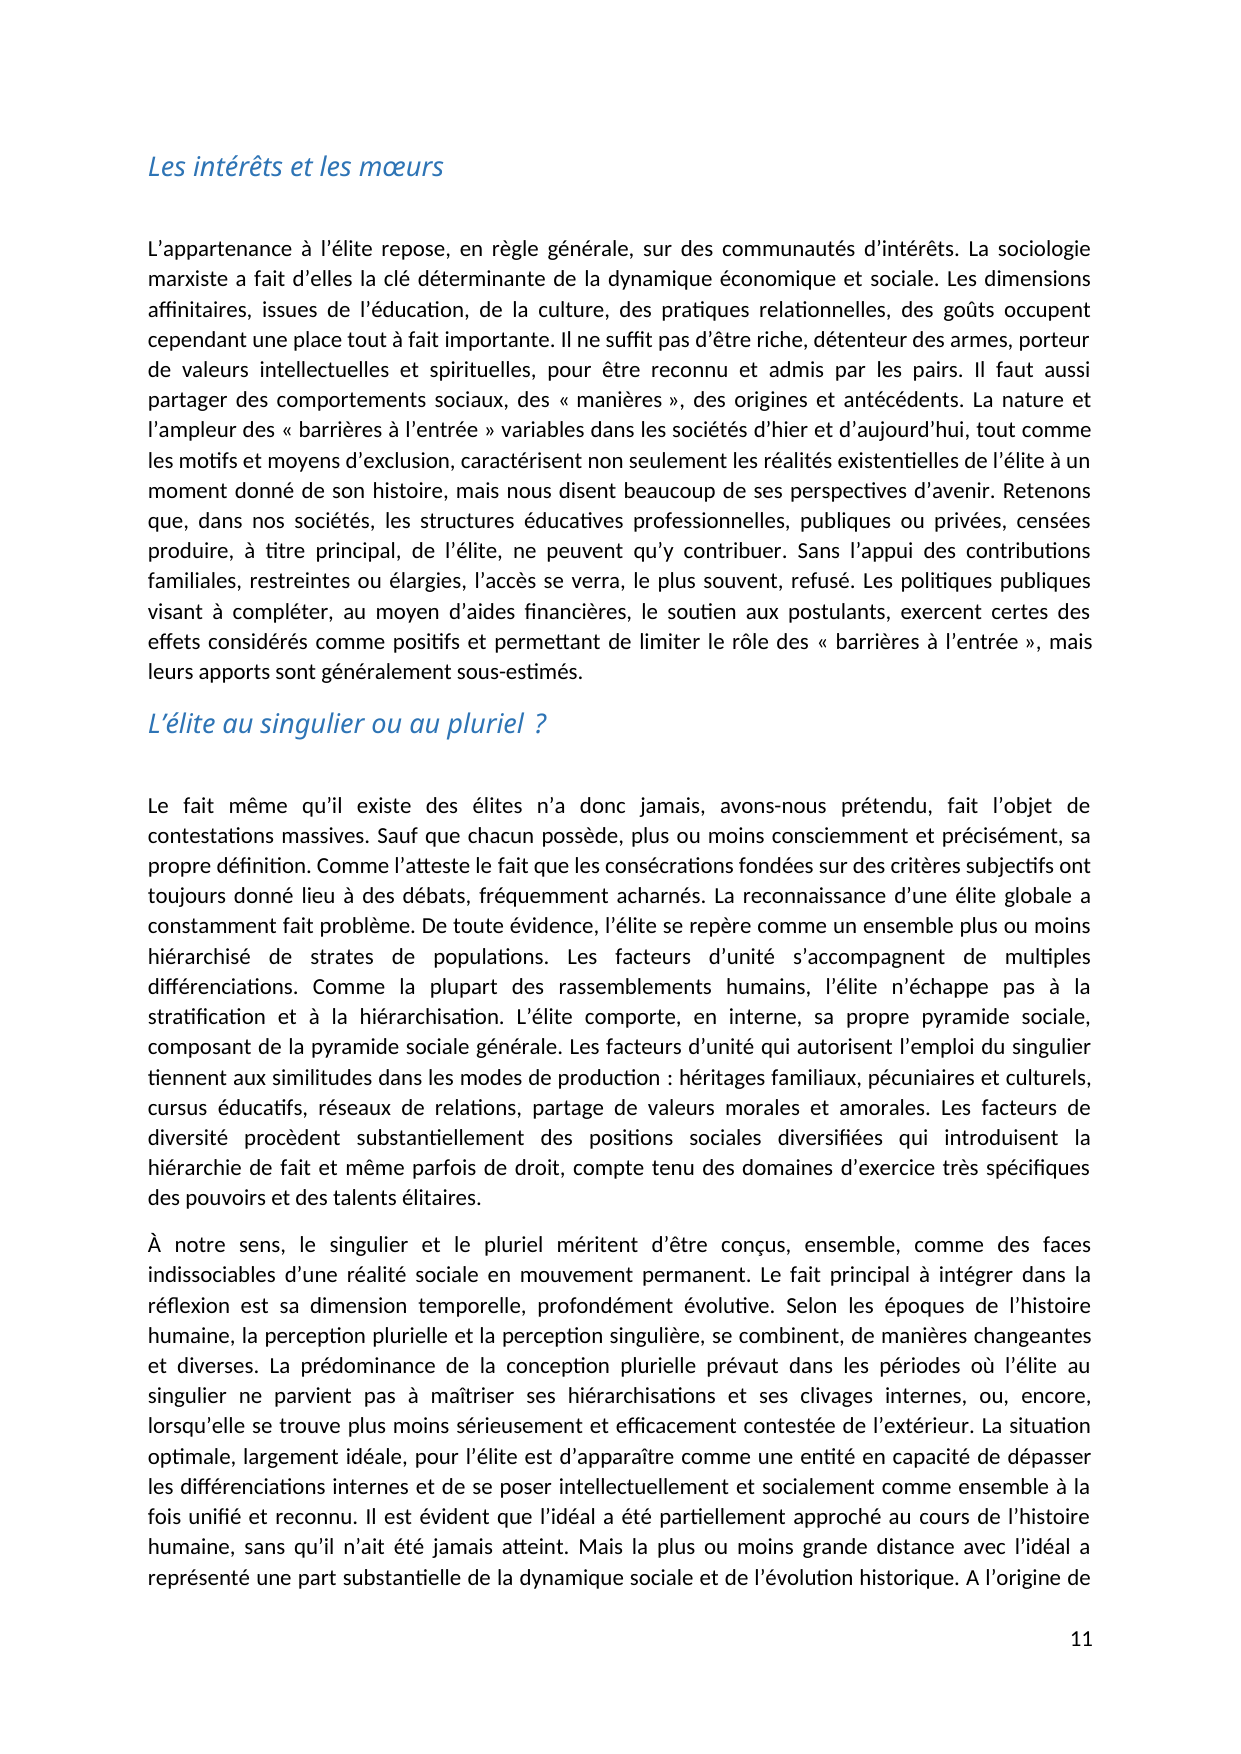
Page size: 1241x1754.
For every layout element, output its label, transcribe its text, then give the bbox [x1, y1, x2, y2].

text L’appartenance à l’élite repose, en règle générale, sur des communautés d’intérêts. La sociologie marxiste a fait d’elles la clé déterminante de la dynamique économique et sociale. Les dimensions affinitaires, issues de l’éducation, de la culture, des pratiques relationnelles, des goûts occupent cependant une place tout à fait importante. Il ne suffit pas d’être riche, détenteur des armes, porteur de valeurs intellectuelles et spirituelles, pour être reconnu et admis par les pairs. Il faut aussi partager des comportements sociaux, des « manières », des origines et antécédents. La nature et l’ampleur des « barrières à l’entrée » variables dans les sociétés d’hier et d’aujourd’hui, tout comme les motifs et moyens d’exclusion, caractérisent non seulement les réalités existentielles de l’élite à un moment donné de son histoire, mais nous disent beaucoup de ses perspectives d’avenir. Retenons que, dans nos sociétés, les structures éducatives professionnelles, publiques ou privées, censées produire, à titre principal, de l’élite, ne peuvent qu’y contribuer. Sans l’appui des contributions familiales, restreintes ou élargies, l’accès se verra, le plus souvent, refusé. Les politiques publiques visant à compléter, au moyen d’aides financières, le soutien aux postulants, exercent certes des effets considérés comme positifs et permettant de limiter le rôle des « barrières à l’entrée », mais leurs apports sont généralement sous-estimés. [148, 234, 1093, 685]
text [148, 1230, 1093, 1591]
text Le fait même qu’il existe des élites n’a donc jamais, avons-nous prétendu, fait l’objet de contestations massives. Sauf que chacun possède, plus ou moins consciemment et précisément, sa propre définition. Comme l’atteste le fait que les consécrations fondées sur des critères subjectifs ont toujours donné lieu à des débats, fréquemment acharnés. La reconnaissance d’une élite globale a constamment fait problème. De toute évidence, l’élite se repère comme un ensemble plus ou moins hiérarchisé de strates de populations. Les facteurs d’unité s’accompagnent de multiples différenciations. Comme la plupart des rassemblements humains, l’élite n’échappe pas à la stratification et à la hiérarchisation. L’élite comporte, en interne, sa propre pyramide sociale, composant de la pyramide sociale générale. Les facteurs d’unité qui autorisent l’emploi du singulier tiennent aux similitudes dans les modes de production : héritages familiaux, pécuniaires et culturels, cursus éducatifs, réseaux de relations, partage de valeurs morales et amorales. Les facteurs de diversité procèdent substantiellement des positions sociales diversifiées qui introduisent la hiérarchie de fait et même parfois de droit, compte tenu des domaines d’exercice très spécifiques des pouvoirs et des talents élitaires. [148, 791, 1093, 1211]
subtitle Les intérêts et les mœurs [148, 148, 1093, 184]
subtitle L’élite au singulier ou au pluriel ? [148, 704, 1093, 741]
